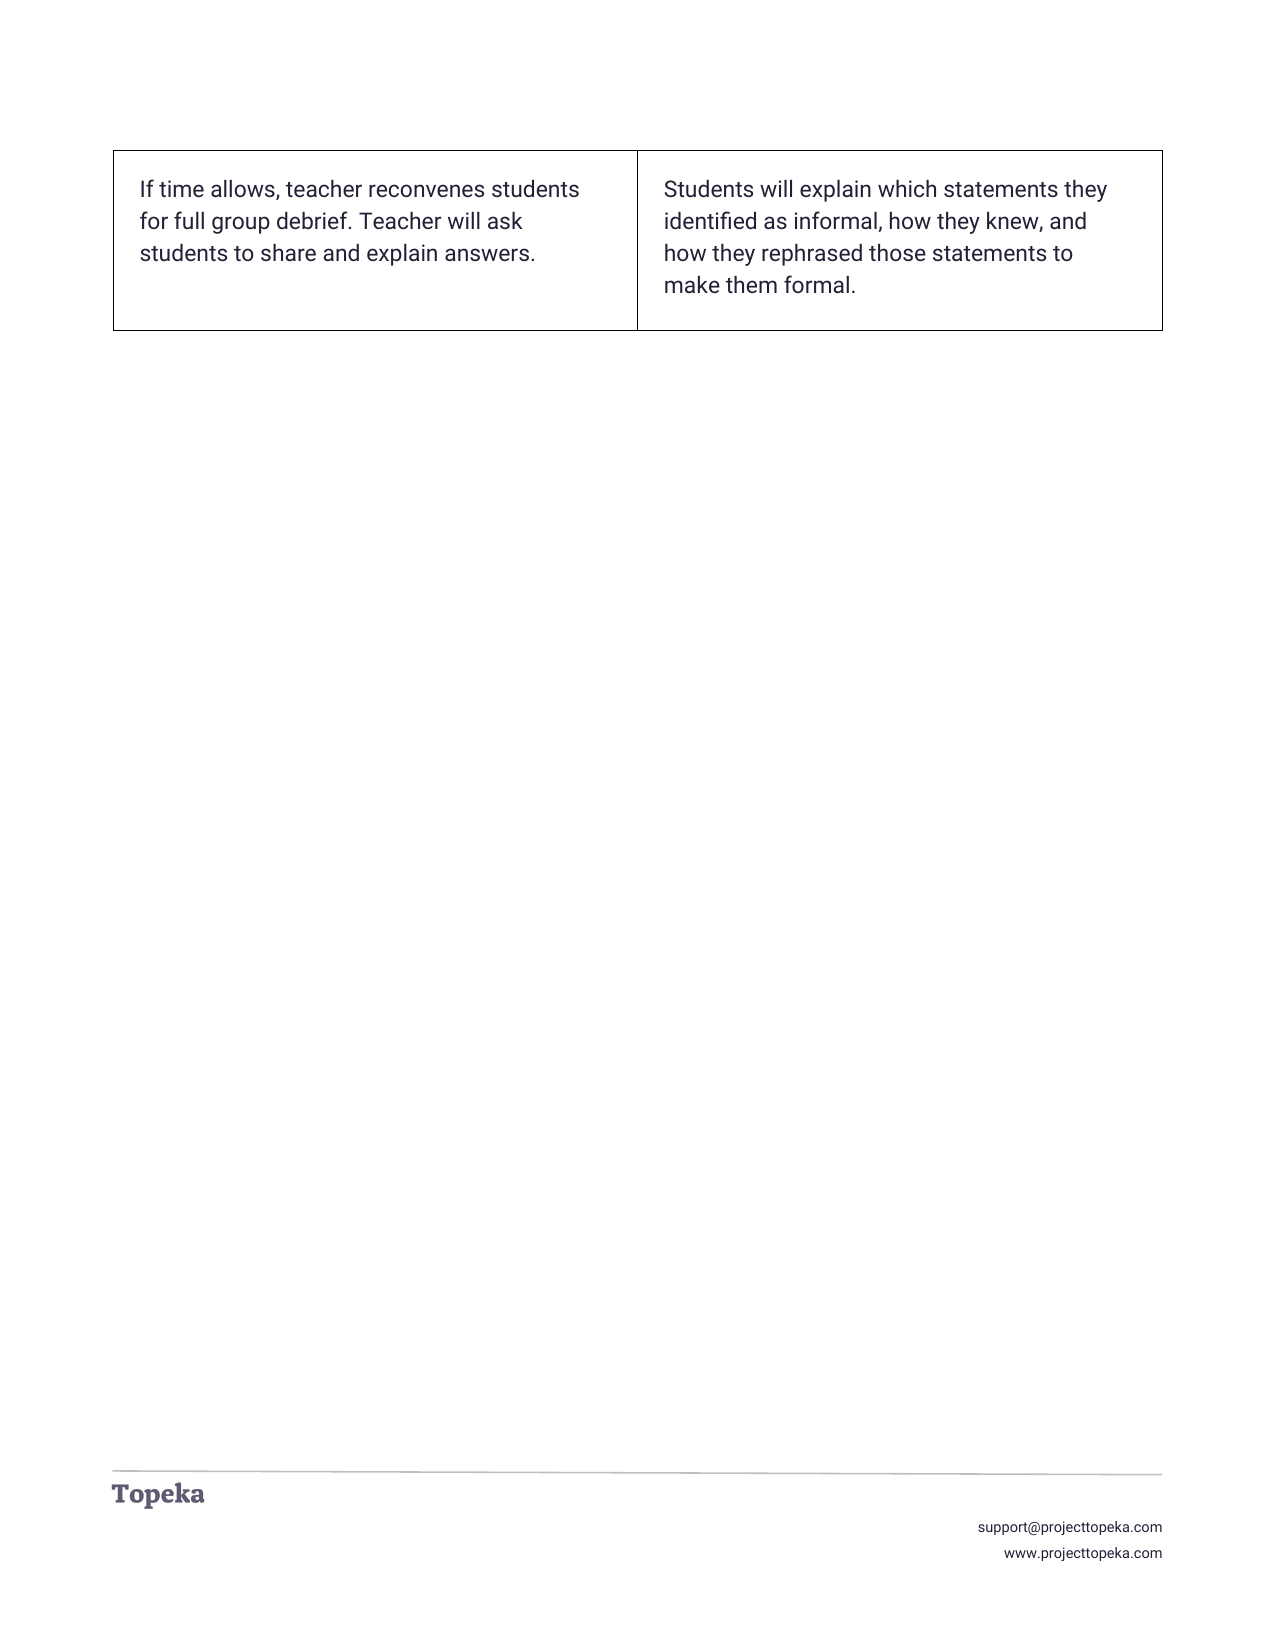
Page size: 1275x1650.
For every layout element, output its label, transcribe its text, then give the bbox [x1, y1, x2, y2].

table_cell Students will explain which statements they identified as informal, how they knew, and how they rephrased those statements to make them formal. [638, 151, 1162, 330]
picture [111, 1482, 205, 1509]
table_cell If time allows, teacher reconvenes students for full group debrief. Teacher will ask students to share and explain answers. [114, 151, 637, 330]
